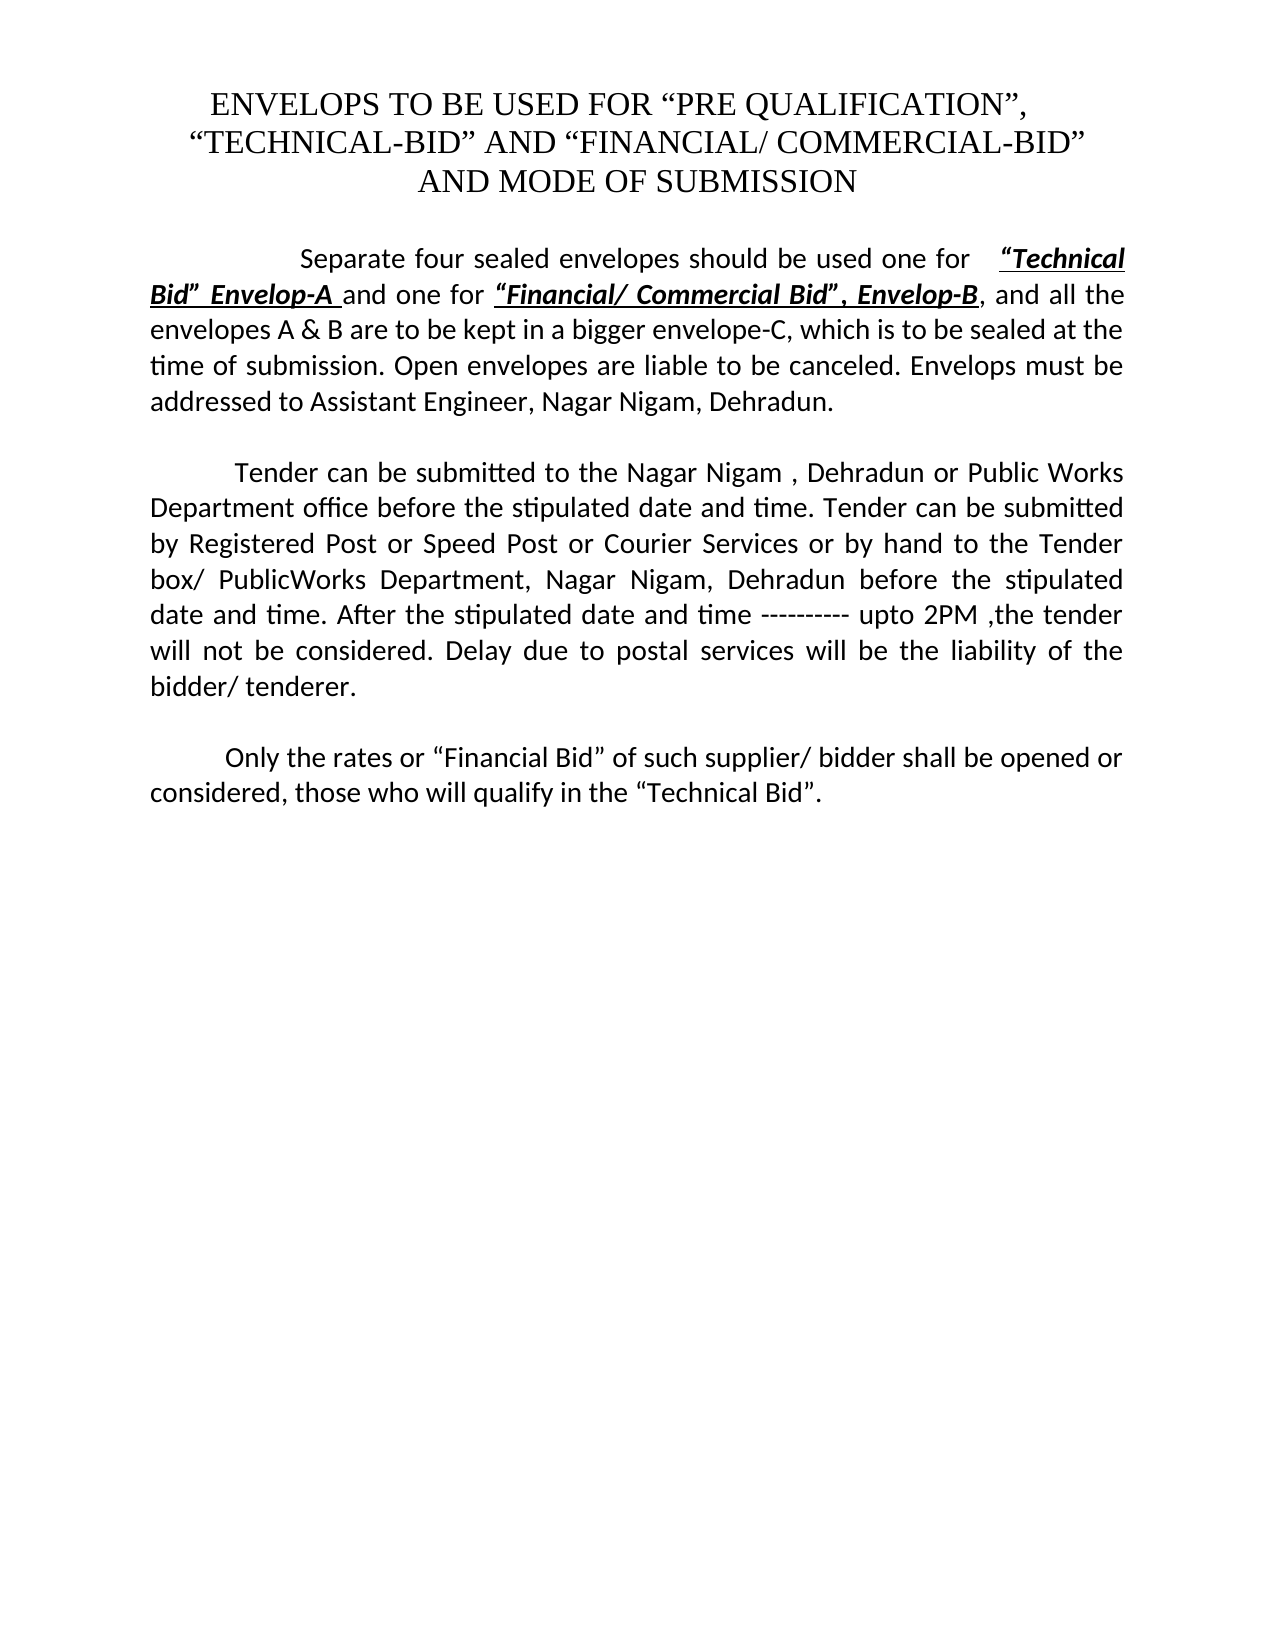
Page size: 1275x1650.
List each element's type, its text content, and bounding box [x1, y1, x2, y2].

text ENVELOPS TO BE USED FOR “PRE QUALIFICATION”, “TECHNICAL-BID” AND “FINANCIAL/ COMMERCIAL-BID” AND MODE OF SUBMISSION [112, 84, 1125, 199]
text Tender can be submitted to the Nagar Nigam , Dehradun or Public Works Department office before the stipulated date and time. Tender can be submitted by Registered Post or Speed Post or Courier Services or by hand to the Tender box/ PublicWorks Department, Nagar Nigam, Dehradun before the stipulated date and time. After the stipulated date and time ---------- upto 2PM ,the tender will not be considered. Delay due to postal services will be the liability of the bidder/ tenderer. [150, 454, 1125, 703]
text Only the rates or “Financial Bid” of such supplier/ bidder shall be opened or considered, those who will qualify in the “Technical Bid”. [150, 739, 1125, 810]
text Separate four sealed envelopes should be used one for “Technical Bid” Envelop-A and one for “Financial/ Commercial Bid”, Envelop-B, and all the envelopes A & B are to be kept in a bigger envelope-C, which is to be sealed at the time of submission. Open envelopes are liable to be canceled. Envelops must be addressed to Assistant Engineer, Nagar Nigam, Dehradun. [150, 240, 1125, 418]
